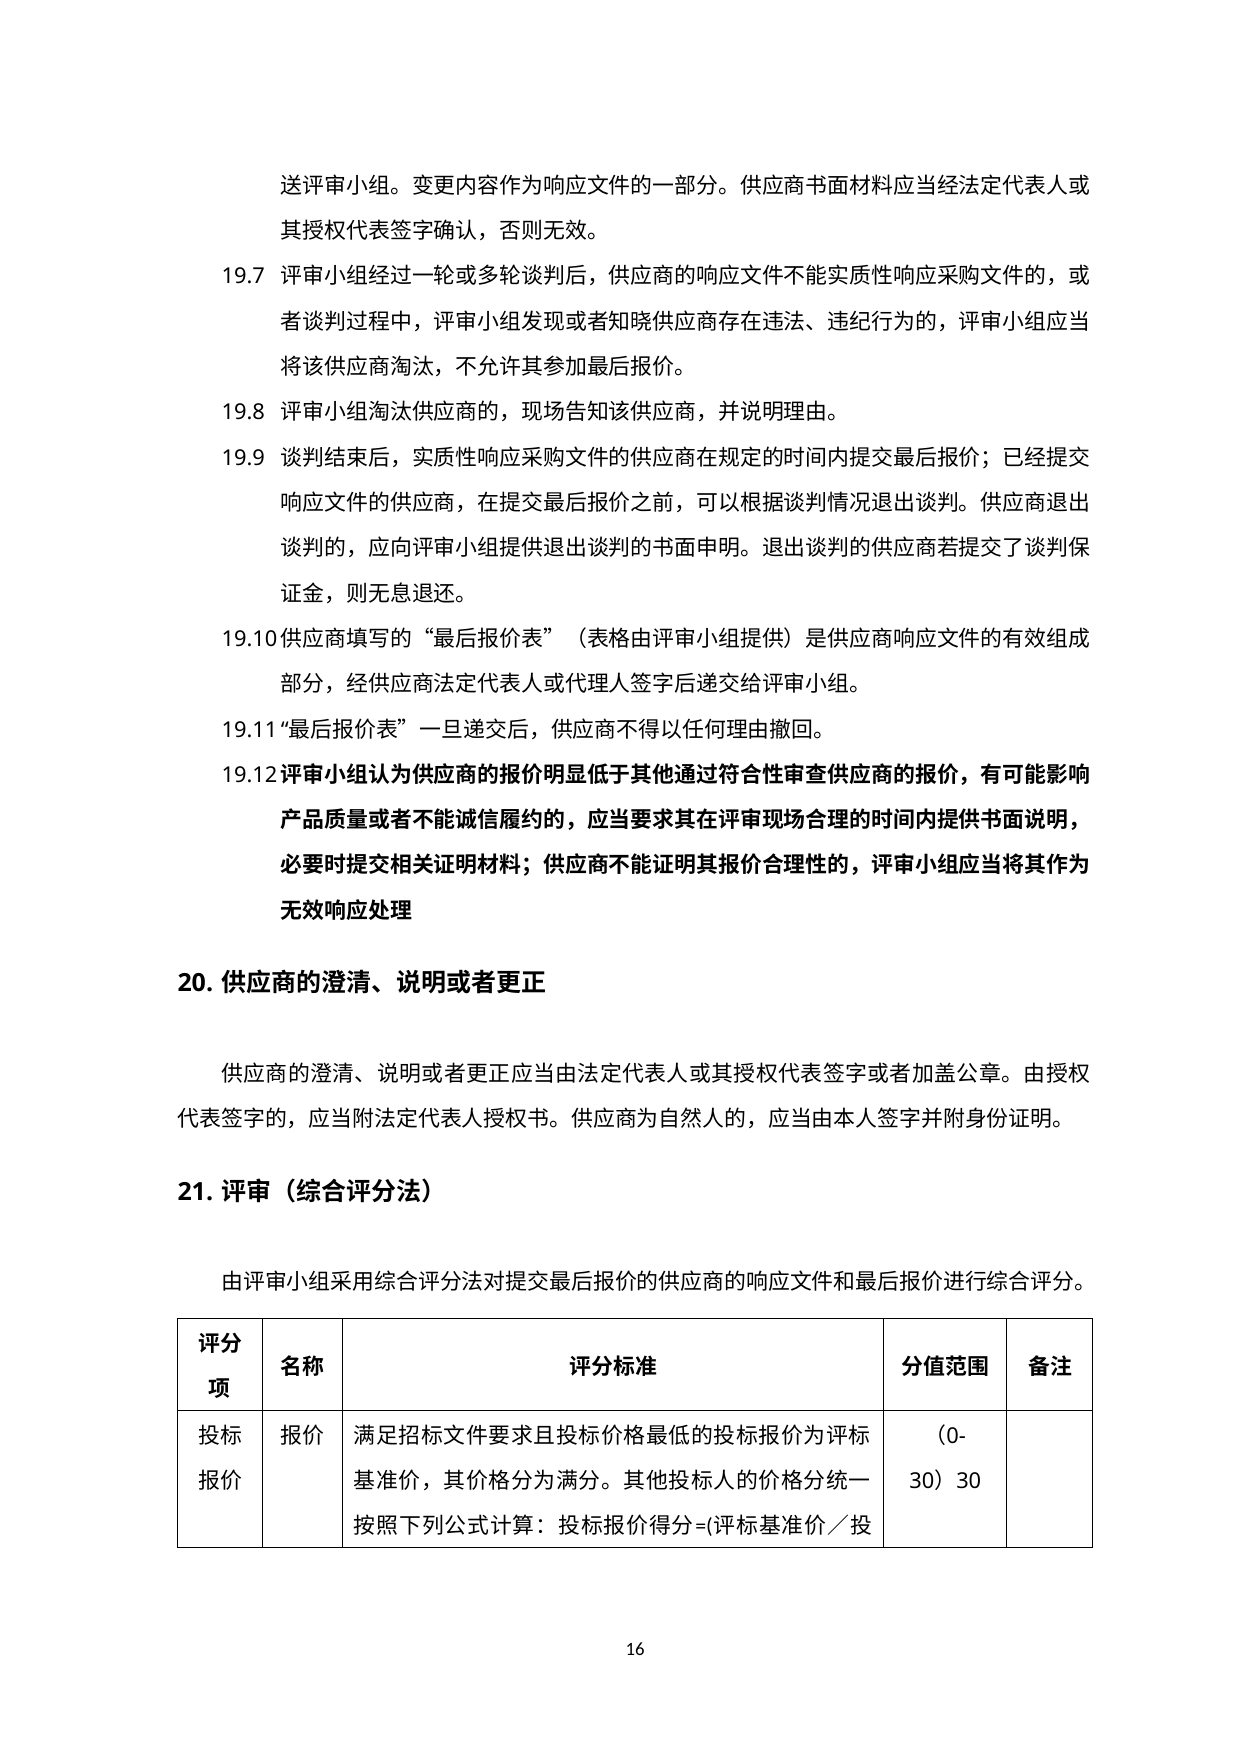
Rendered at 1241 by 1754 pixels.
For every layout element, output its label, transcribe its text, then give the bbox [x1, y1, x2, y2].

list 供应商填写的“最后报价表”（表格由评审小组提供）是供应商响应文件的有效组成部分，经供应商法定代表人或代理人签字后递交给评审小组。 [221, 614, 1092, 705]
table_header 分值范围 [884, 1319, 1006, 1410]
list 评审小组认为供应商的报价明显低于其他通过符合性审查供应商的报价，有可能影响产品质量或者不能诚信履约的，应当要求其在评审现场合理的时间内提供书面说明，必要时提交相关证明材料；供应商不能证明其报价合理性的，评审小组应当将其作为无效响应处理 [221, 750, 1092, 931]
subtitle 评审（综合评分法） [177, 1167, 1092, 1212]
table_header 备注 [1007, 1319, 1092, 1410]
text 供应商的澄清、说明或者更正应当由法定代表人或其授权代表签字或者加盖公章。由授权代表签字的，应当附法定代表人授权书。供应商为自然人的，应当由本人签字并附身份证明。 [177, 1049, 1092, 1139]
list 评审小组经过一轮或多轮谈判后，供应商的响应文件不能实质性响应采购文件的，或者谈判过程中，评审小组发现或者知晓供应商存在违法、违纪行为的，评审小组应当将该供应商淘汰，不允许其参加最后报价。 [221, 252, 1092, 388]
table_cell 投标 报价 [178, 1411, 262, 1547]
table_header 评分项 [178, 1319, 262, 1410]
list “最后报价表”一旦递交后，供应商不得以任何理由撤回。 [221, 705, 1092, 750]
table_header 名称 [263, 1319, 342, 1410]
table_cell 报价 [263, 1411, 342, 1547]
table_cell [1007, 1411, 1092, 1547]
table_cell （0-30）30 [884, 1411, 1006, 1547]
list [221, 161, 1092, 252]
list 评审小组淘汰供应商的，现场告知该供应商，并说明理由。 [221, 388, 1092, 433]
text 由评审小组采用综合评分法对提交最后报价的供应商的响应文件和最后报价进行综合评分。 [177, 1257, 1092, 1302]
list 谈判结束后，实质性响应采购文件的供应商在规定的时间内提交最后报价；已经提交响应文件的供应商，在提交最后报价之前，可以根据谈判情况退出谈判。供应商退出谈判的，应向评审小组提供退出谈判的书面申明。退出谈判的供应商若提交了谈判保证金，则无息退还。 [221, 433, 1092, 614]
table_header 评分标准 [343, 1319, 883, 1410]
subtitle 供应商的澄清、说明或者更正 [177, 958, 1092, 1004]
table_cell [343, 1411, 883, 1547]
